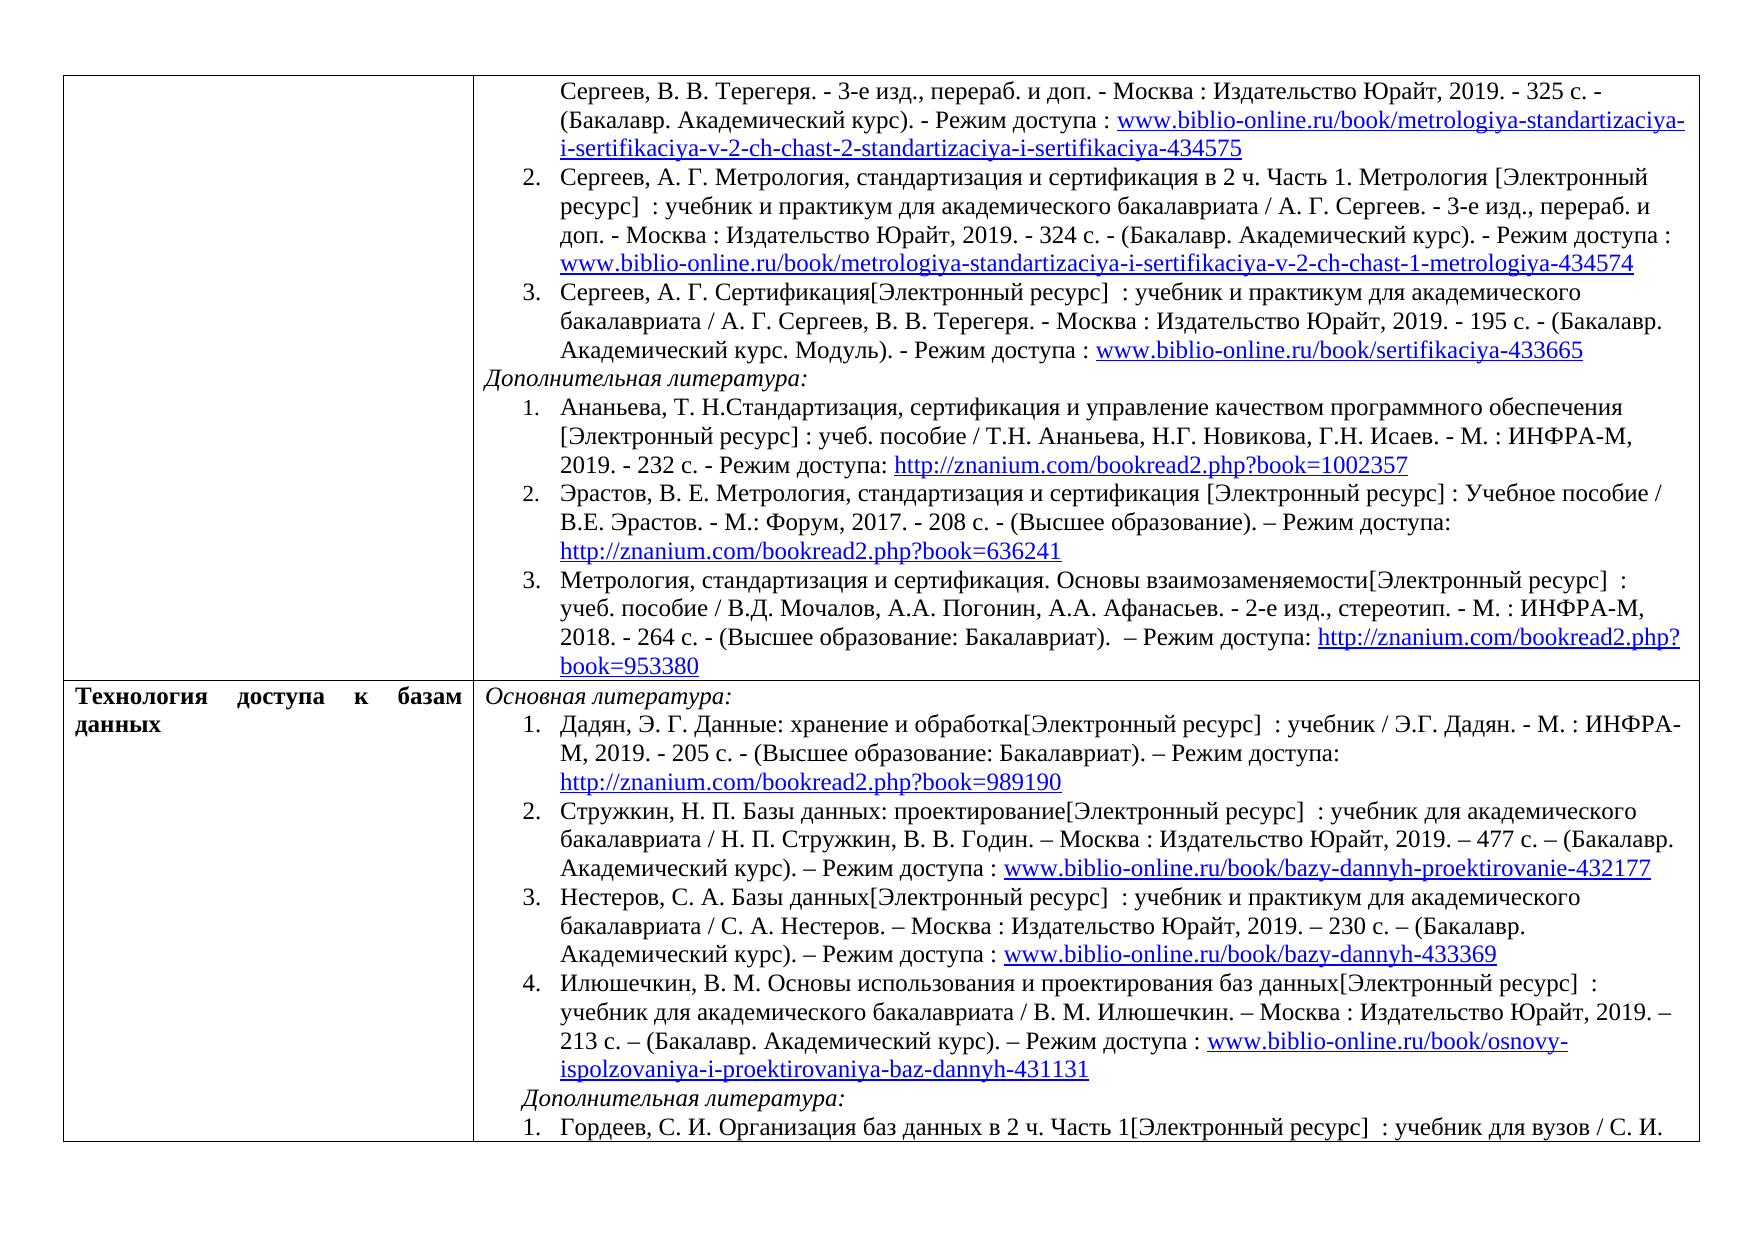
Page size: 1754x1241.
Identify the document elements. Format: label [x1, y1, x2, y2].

table_cell [474, 681, 1699, 1141]
table_cell [64, 681, 473, 1141]
table_cell [64, 76, 473, 680]
table_cell [474, 76, 1699, 680]
